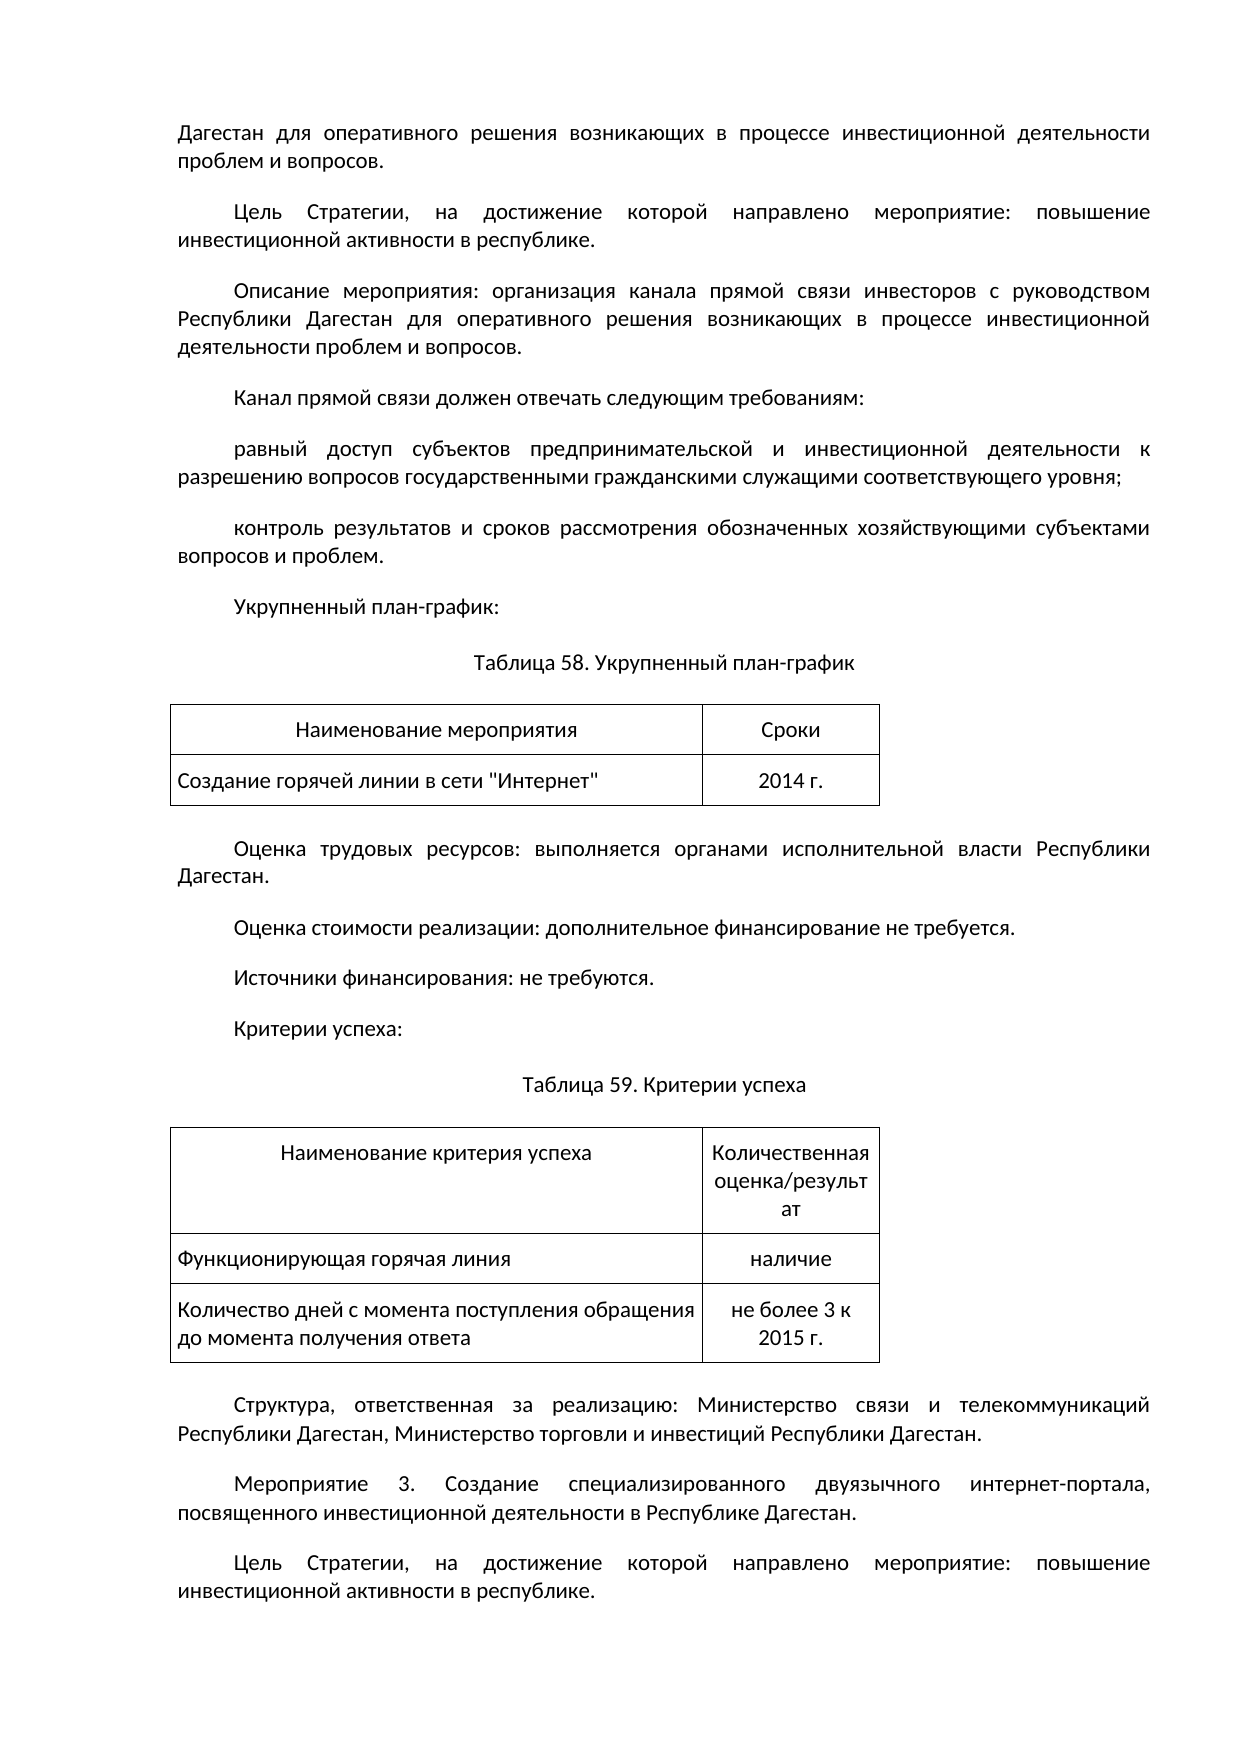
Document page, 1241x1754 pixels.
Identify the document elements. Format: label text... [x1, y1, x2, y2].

table_header Количественная оценка/результат [703, 1128, 879, 1233]
text контроль результатов и сроков рассмотрения обозначенных хозяйствующими субъектами вопросов и проблем. [177, 513, 1152, 569]
text Мероприятие 3. Создание специализированного двуязычного интернет-портала, посвященного инвестиционной деятельности в Республике Дагестан. [177, 1469, 1152, 1526]
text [177, 118, 1152, 174]
table_header Наименование мероприятия [171, 705, 702, 754]
text равный доступ субъектов предпринимательской и инвестиционной деятельности к разрешению вопросов государственными гражданскими служащими соответствующего уровня; [177, 434, 1152, 490]
text Оценка трудовых ресурсов: выполняется органами исполнительной власти Республики Дагестан. [177, 834, 1152, 890]
text Цель Стратегии, на достижение которой направлено мероприятие: повышение инвестиционной активности в республике. [177, 1548, 1152, 1604]
text Таблица 58. Укрупненный план-график [177, 648, 1152, 676]
text Описание мероприятия: организация канала прямой связи инвесторов с руководством Республики Дагестан для оперативного решения возникающих в процессе инвестиционной деятельности проблем и вопросов. [177, 276, 1152, 360]
table_cell 2014 г. [703, 755, 879, 804]
table_cell не более 3 к 2015 г. [703, 1284, 879, 1362]
text Структура, ответственная за реализацию: Министерство связи и телекоммуникаций Республики Дагестан, Министерство торговли и инвестиций Республики Дагестан. [177, 1391, 1152, 1447]
text Источники финансирования: не требуются. [177, 963, 1152, 992]
text Оценка стоимости реализации: дополнительное финансирование не требуется. [177, 913, 1152, 941]
table_cell Создание горячей линии в сети "Интернет" [171, 755, 702, 804]
text Укрупненный план-график: [177, 592, 1152, 620]
table_header Наименование критерия успеха [171, 1128, 702, 1233]
text Критерии успеха: [177, 1014, 1152, 1042]
text Канал прямой связи должен отвечать следующим требованиям: [177, 383, 1152, 411]
table_cell Функционирующая горячая линия [171, 1234, 702, 1283]
table_cell Количество дней с момента поступления обращения до момента получения ответа [171, 1284, 702, 1362]
table_cell наличие [703, 1234, 879, 1283]
text Цель Стратегии, на достижение которой направлено мероприятие: повышение инвестиционной активности в республике. [177, 197, 1152, 253]
text Таблица 59. Критерии успеха [177, 1071, 1152, 1098]
table_header Сроки [703, 705, 879, 754]
